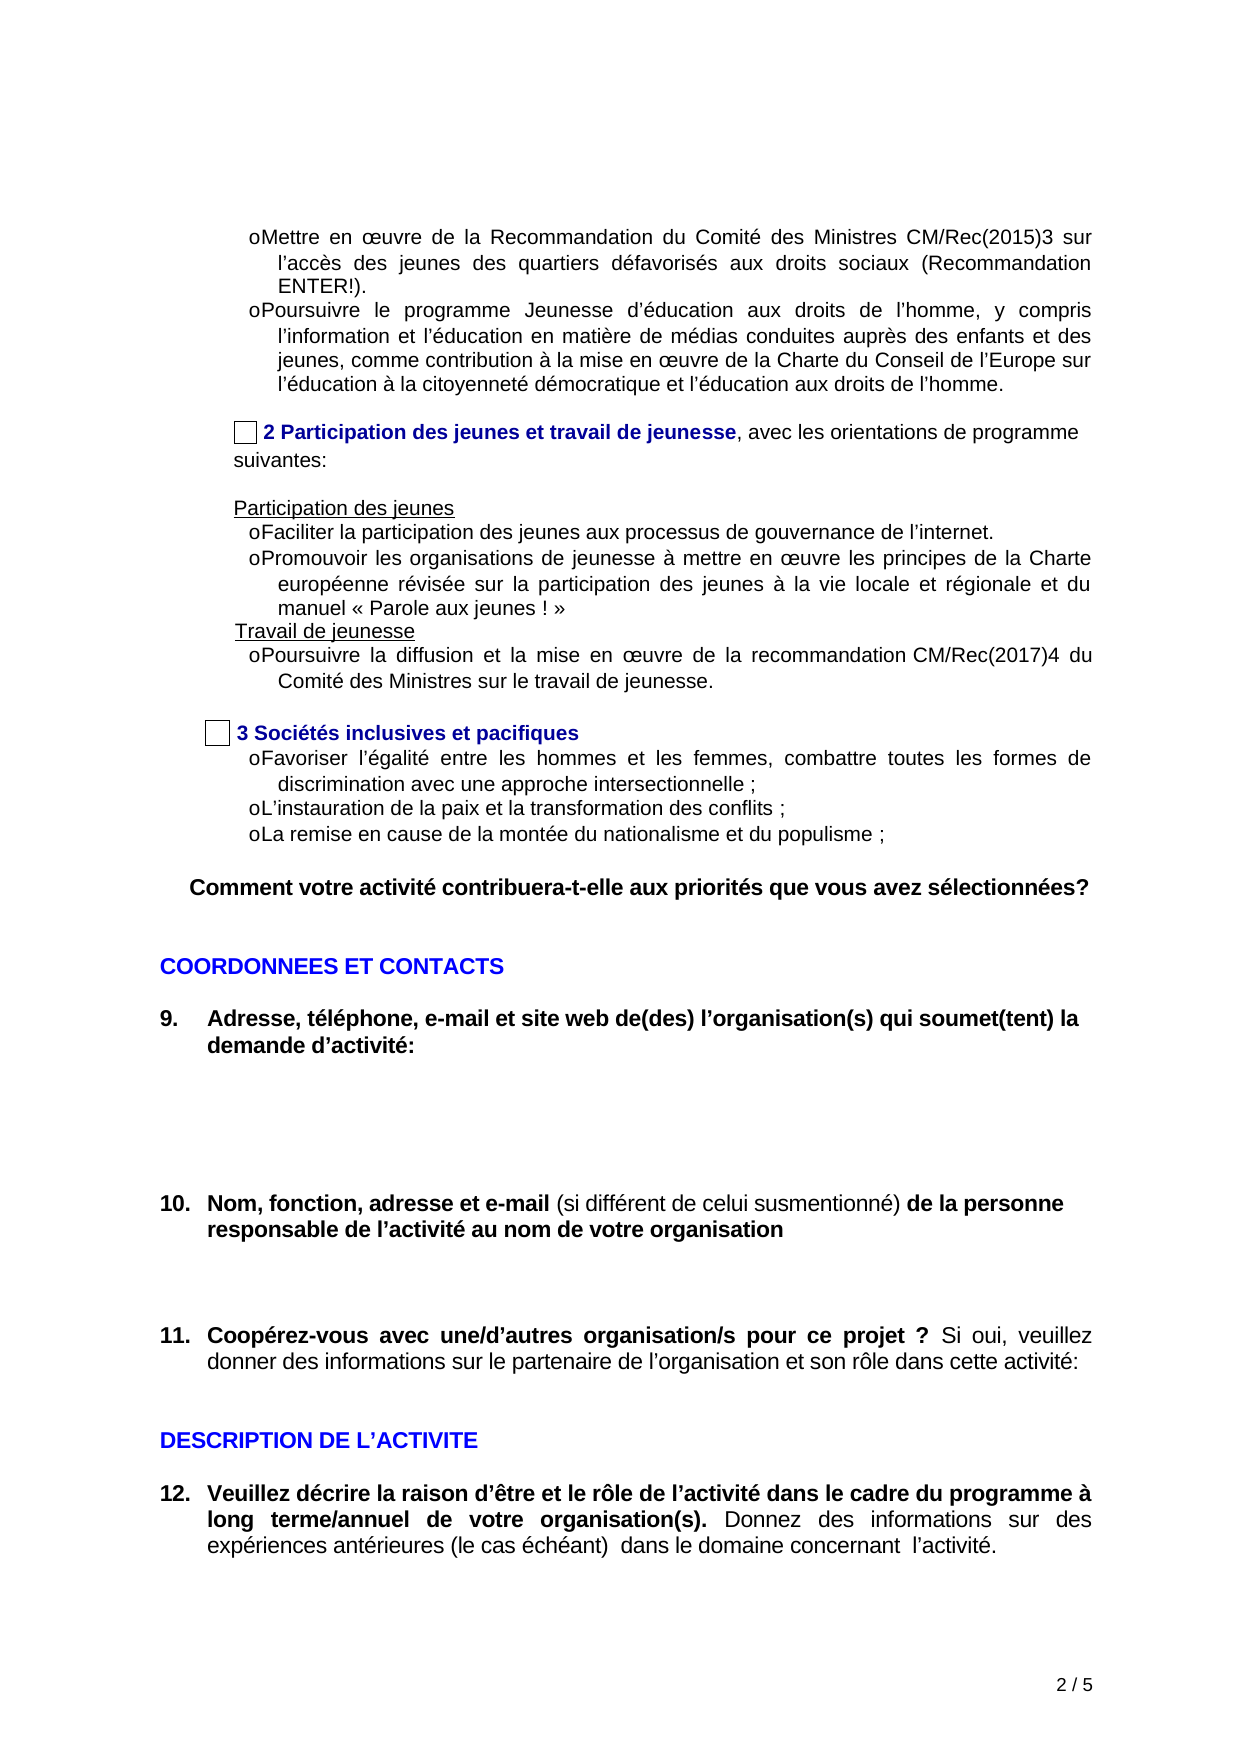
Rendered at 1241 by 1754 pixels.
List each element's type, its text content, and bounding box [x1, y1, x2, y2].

text 3 Sociétés inclusives et pacifiques [204, 719, 1092, 746]
list Poursuivre le programme Jeunesse d’éducation aux droits de l’homme, y compris l’information et l’éducation en matière de médias conduites auprès des enfants et des jeunes, comme contribution à la mise en œuvre de la Charte du Conseil de l’Europe sur l’éducation à la citoyenneté démocratique et l’éducation aux droits de l’homme. [248, 298, 1092, 396]
list Faciliter la participation des jeunes aux processus de gouvernance de l’internet. [248, 520, 1092, 546]
text Travail de jeunesse [234, 619, 1092, 643]
list Favoriser l’égalité entre les hommes et les femmes, combattre toutes les formes de discrimination avec une approche intersectionnelle ; [248, 746, 1092, 796]
list Mettre en œuvre de la Recommandation du Comité des Ministres CM/Rec(2015)3 sur l’accès des jeunes des quartiers défavorisés aux droits sociaux (Recommandation ENTER!). [248, 224, 1092, 298]
list Veuillez décrire la raison d’être et le rôle de l’activité dans le cadre du programme à long terme/annuel de votre organisation(s). Donnez des informations sur des expériences antérieures (le cas échéant) dans le domaine concernant l’activité. [159, 1480, 1092, 1559]
list Adresse, téléphone, e-mail et site web de(des) l’organisation(s) qui soumet(tent) la demande d’activité: [159, 1005, 1092, 1058]
text COORDONNEES ET CONTACTS [159, 953, 1092, 979]
list Poursuivre la diffusion et la mise en œuvre de la recommandation CM/Rec(2017)4 du Comité des Ministres sur le travail de jeunesse. [248, 643, 1092, 693]
list Promouvoir les organisations de jeunesse à mettre en œuvre les principes de la Charte européenne révisée sur la participation des jeunes à la vie locale et régionale et du manuel « Parole aux jeunes ! » [248, 546, 1092, 619]
text Participation des jeunes [159, 496, 1092, 520]
text Comment votre activité contribuera-t-elle aux priorités que vous avez sélectionnées? [189, 873, 1092, 900]
list Nom, fonction, adresse et e-mail (si différent de celui susmentionné) de la personne responsable de l’activité au nom de votre organisation [159, 1190, 1092, 1242]
list L’instauration de la paix et la transformation des conflits ; [248, 796, 1092, 821]
text 2 Participation des jeunes et travail de jeunesse, avec les orientations de programme suivantes: [189, 420, 1092, 471]
list Coopérez-vous avec une/d’autres organisation/s pour ce projet ? Si oui, veuillez donner des informations sur le partenaire de l’organisation et son rôle dans cette activité: [159, 1322, 1092, 1374]
text DESCRIPTION DE L’ACTIVITE [159, 1427, 1092, 1453]
list La remise en cause de la montée du nationalisme et du populisme ; [248, 821, 1092, 847]
